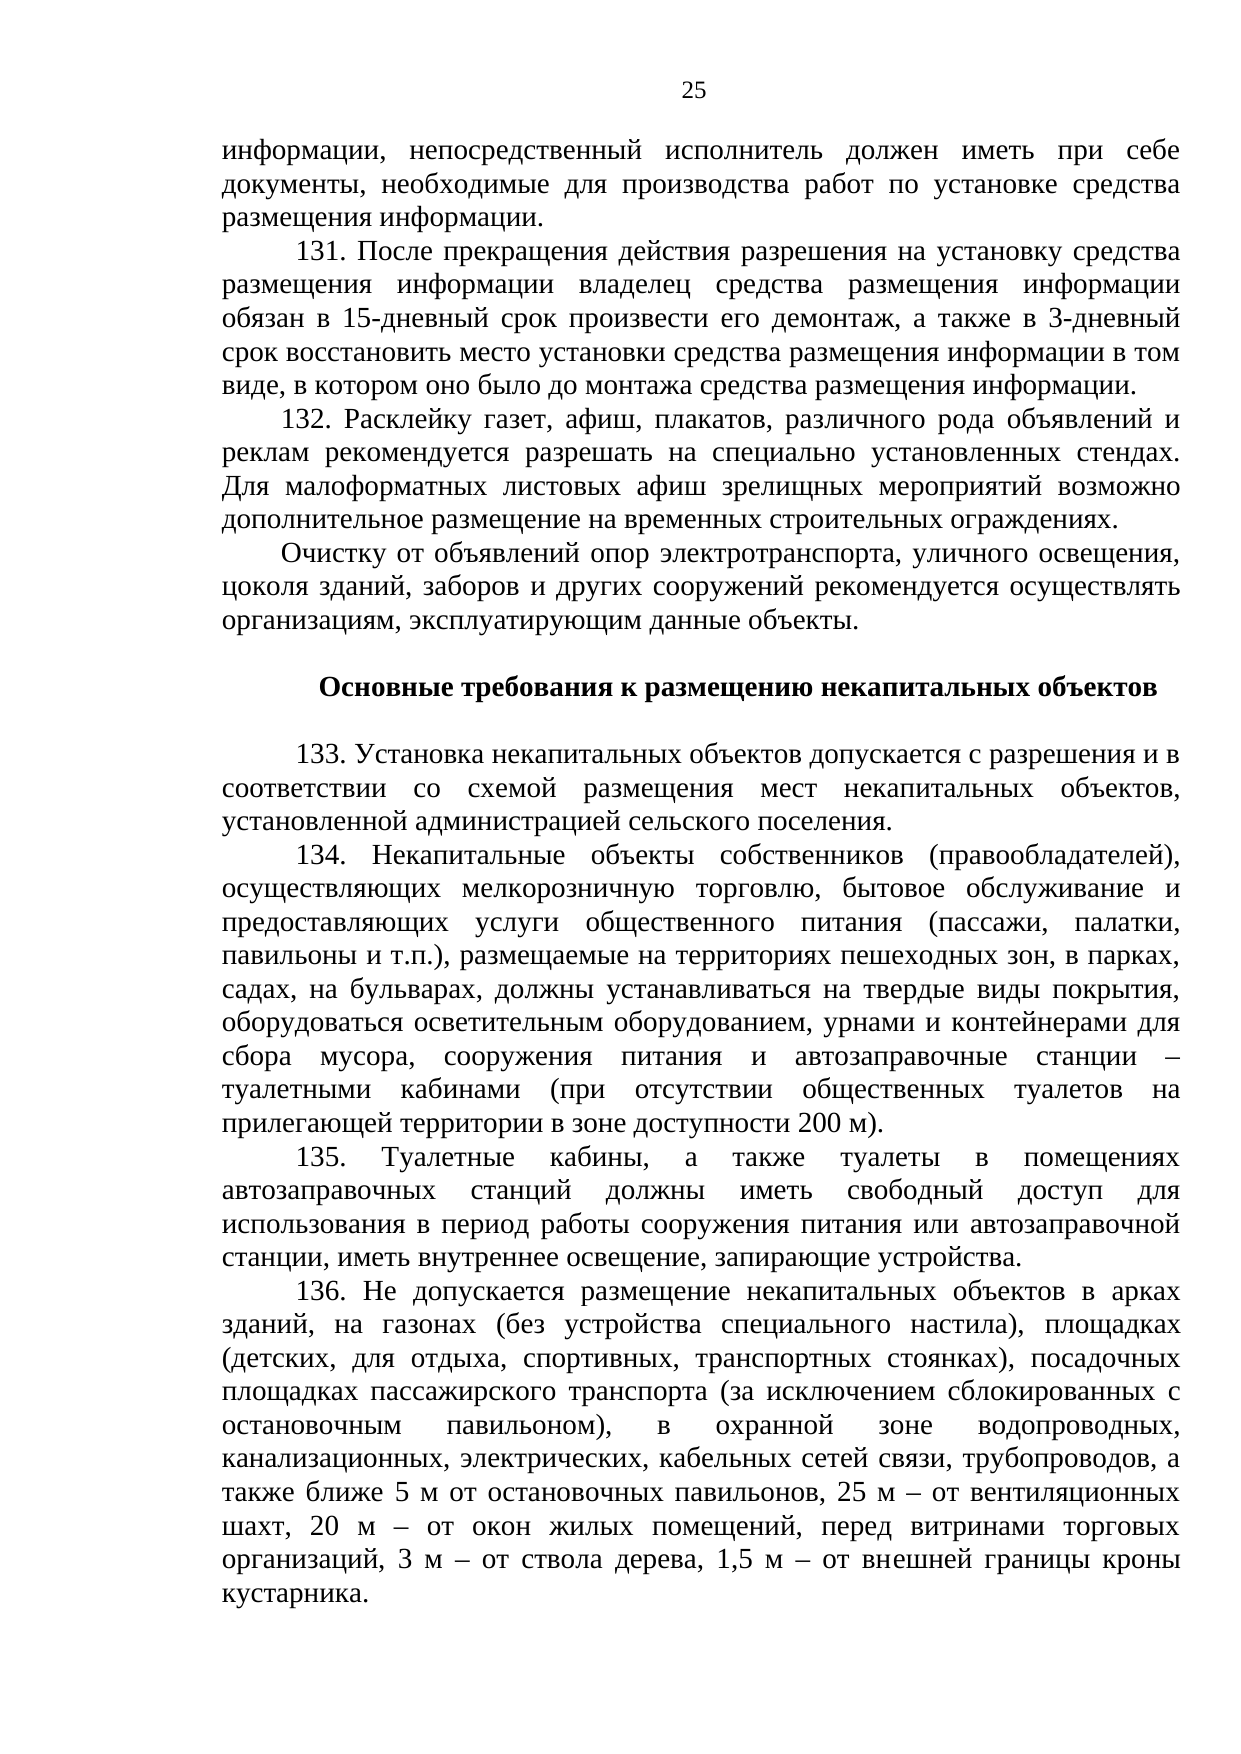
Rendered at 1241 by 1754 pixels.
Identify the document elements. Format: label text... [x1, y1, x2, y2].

list Основные требования к размещению некапитальных объектов [222, 669, 1181, 703]
list 133. Установка некапитальных объектов допускается с разрешения и в соответствии со схемой размещения мест некапитальных объектов, установленной администрацией сельского поселения. [222, 736, 1181, 837]
list 134. Некапитальные объекты собственников (правообладателей), осуществляющих мелкорозничную торговлю, бытовое обслуживание и предоставляющих услуги общественного питания (пассажи, палатки, павильоны и т.п.), размещаемые на территориях пешеходных зон, в парках, садах, на бульварах, должны устанавливаться на твердые виды покрытия, оборудоваться осветительным оборудованием, урнами и контейнерами для сбора мусора, сооружения питания и автозаправочные станции – туалетными кабинами (при отсутствии общественных туалетов на прилегающей территории в зоне доступности 200 м). [222, 837, 1181, 1139]
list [222, 132, 1181, 233]
list 136. Не допускается размещение некапитальных объектов в арках зданий, на газонах (без устройства специального настила), площадках (детских, для отдыха, спортивных, транспортных стоянках), посадочных площадках пассажирского транспорта (за исключением сблокированных с остановочным павильоном), в охранной зоне водопроводных, канализационных, электрических, кабельных сетей связи, трубопроводов, а также ближе 5 м от остановочных павильонов, 25 м – от вентиляционных шахт, 20 м – от окон жилых помещений, перед витринами торговых организаций, 3 м – от ствола дерева, 1,5 м – от внешней границы кроны кустарника. [222, 1273, 1181, 1608]
list 131. После прекращения действия разрешения на установку средства размещения информации владелец средства размещения информации обязан в 15-дневный срок произвести его демонтаж, а также в 3-дневный срок восстановить место установки средства размещения информации в том виде, в котором оно было до монтажа средства размещения информации. [222, 233, 1181, 401]
text Очистку от объявлений опор электротранспорта, уличного освещения, цоколя зданий, заборов и других сооружений рекомендуется осуществлять организациям, эксплуатирующим данные объекты. [222, 535, 1181, 636]
list 135. Туалетные кабины, а также туалеты в помещениях автозаправочных станций должны иметь свободный доступ для использования в период работы сооружения питания или автозаправочной станции, иметь внутреннее освещение, запирающие устройства. [222, 1139, 1181, 1273]
text 132. Расклейку газет, афиш, плакатов, различного рода объявлений и реклам рекомендуется разрешать на специально установленных стендах. Для малоформатных листовых афиш зрелищных мероприятий возможно дополнительное размещение на временных строительных ограждениях. [222, 401, 1181, 535]
